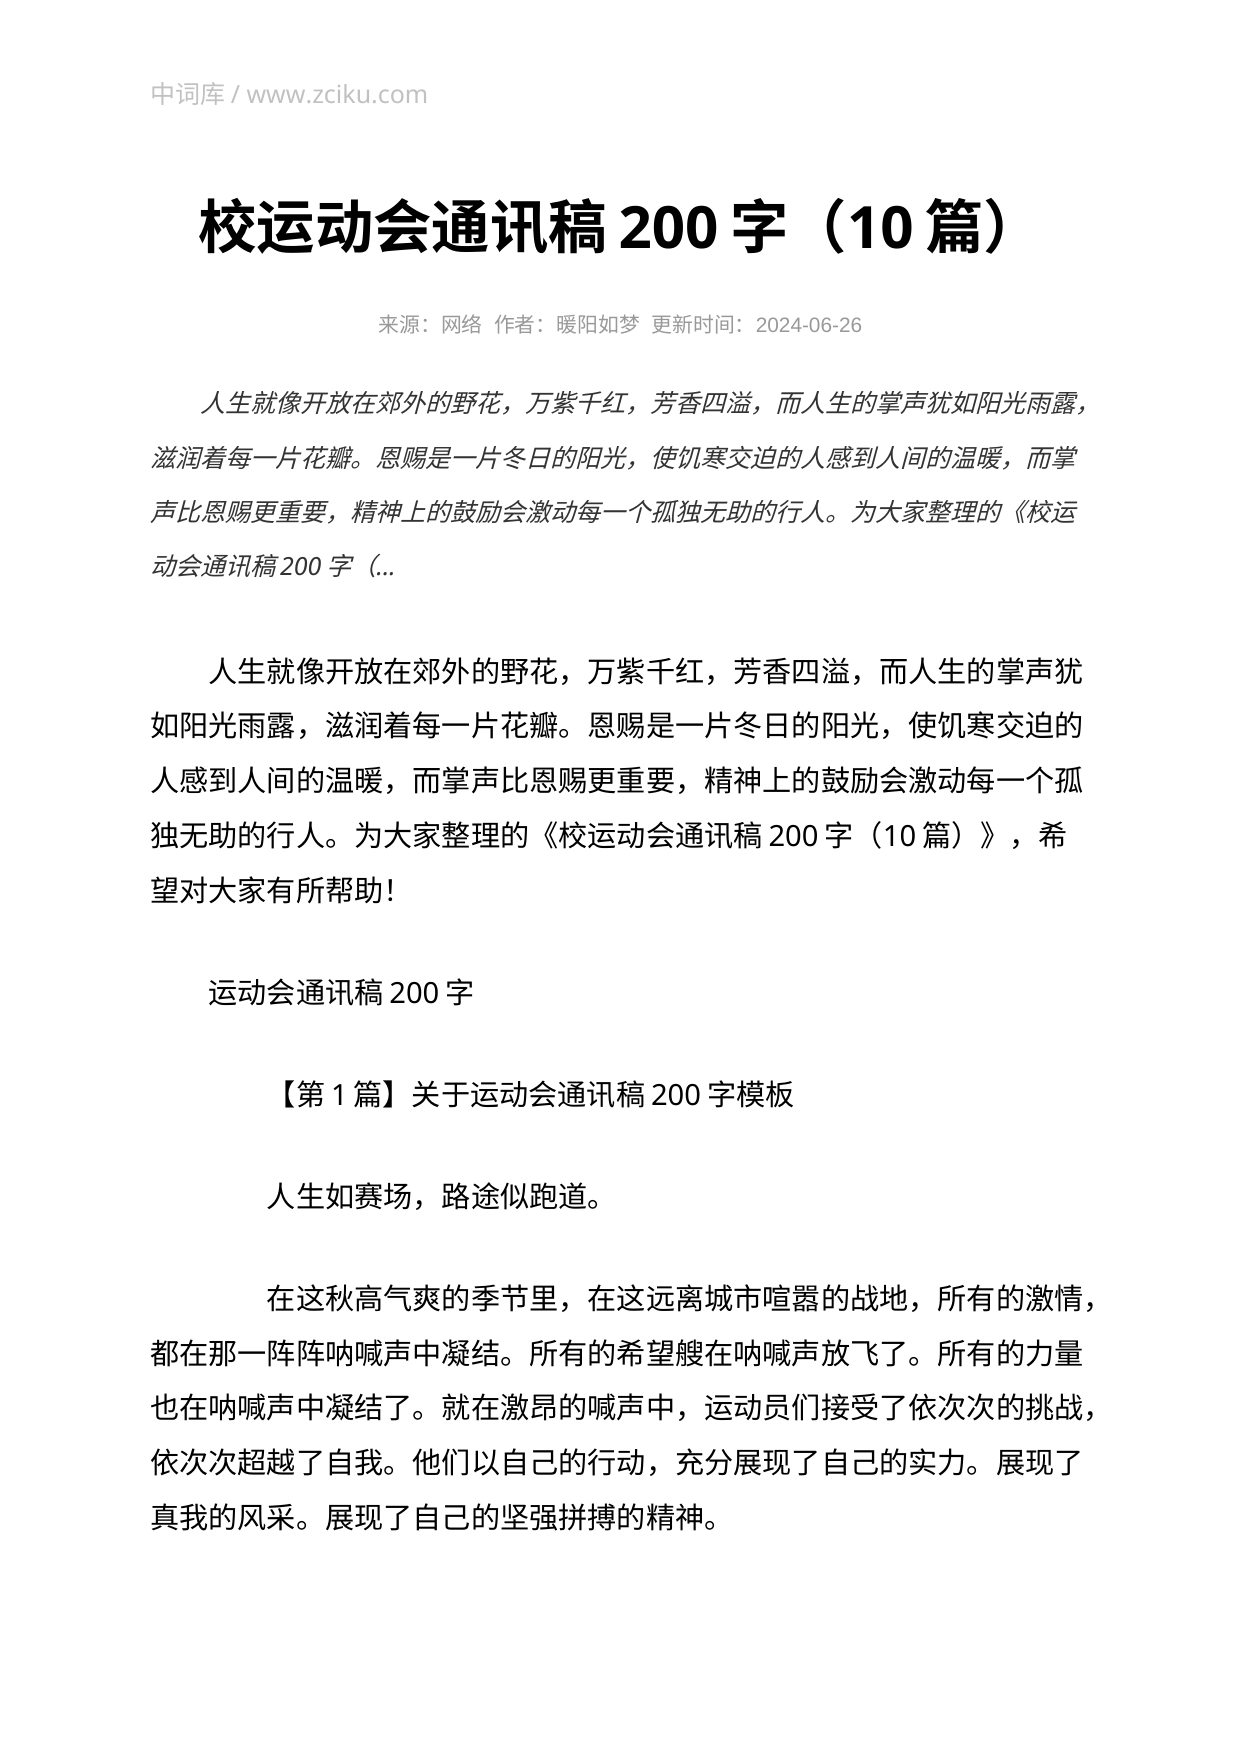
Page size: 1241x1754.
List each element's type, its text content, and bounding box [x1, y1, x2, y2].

text 人生就像开放在郊外的野花，万紫千红，芳香四溢，而人生的掌声犹如阳光雨露，滋润着每一片花瓣。恩赐是一片冬日的阳光，使饥寒交迫的人感到人间的温暖，而掌声比恩赐更重要，精神上的鼓励会激动每一个孤独无助的行人。为大家整理的《校运动会通讯稿200字（... [150, 384, 1090, 583]
text 在这秋高气爽的季节里，在这远离城市喧嚣的战地，所有的激情，都在那一阵阵呐喊声中凝结。所有的希望艘在呐喊声放飞了。所有的力量也在呐喊声中凝结了。就在激昂的喊声中，运动员们接受了依次次的挑战，依次次超越了自我。他们以自己的行动，充分展现了自己的实力。展现了真我的风采。展现了自己的坚强拼搏的精神。 [150, 1275, 1090, 1537]
text 【第1篇】关于运动会通讯稿200字模板 [150, 1072, 1090, 1114]
text 人生如赛场，路途似跑道。 [150, 1173, 1090, 1216]
text 来源：网络 作者：暖阳如梦 更新时间：2024-06-26 [150, 313, 1090, 337]
subtitle 校运动会通讯稿200字（10篇） [150, 181, 1090, 266]
text 人生就像开放在郊外的野花，万紫千红，芳香四溢，而人生的掌声犹如阳光雨露，滋润着每一片花瓣。恩赐是一片冬日的阳光，使饥寒交迫的人感到人间的温暖，而掌声比恩赐更重要，精神上的鼓励会激动每一个孤独无助的行人。为大家整理的《校运动会通讯稿200字（10篇）》，希望对大家有所帮助！ [150, 648, 1090, 910]
text 运动会通讯稿200字 [150, 969, 1090, 1012]
